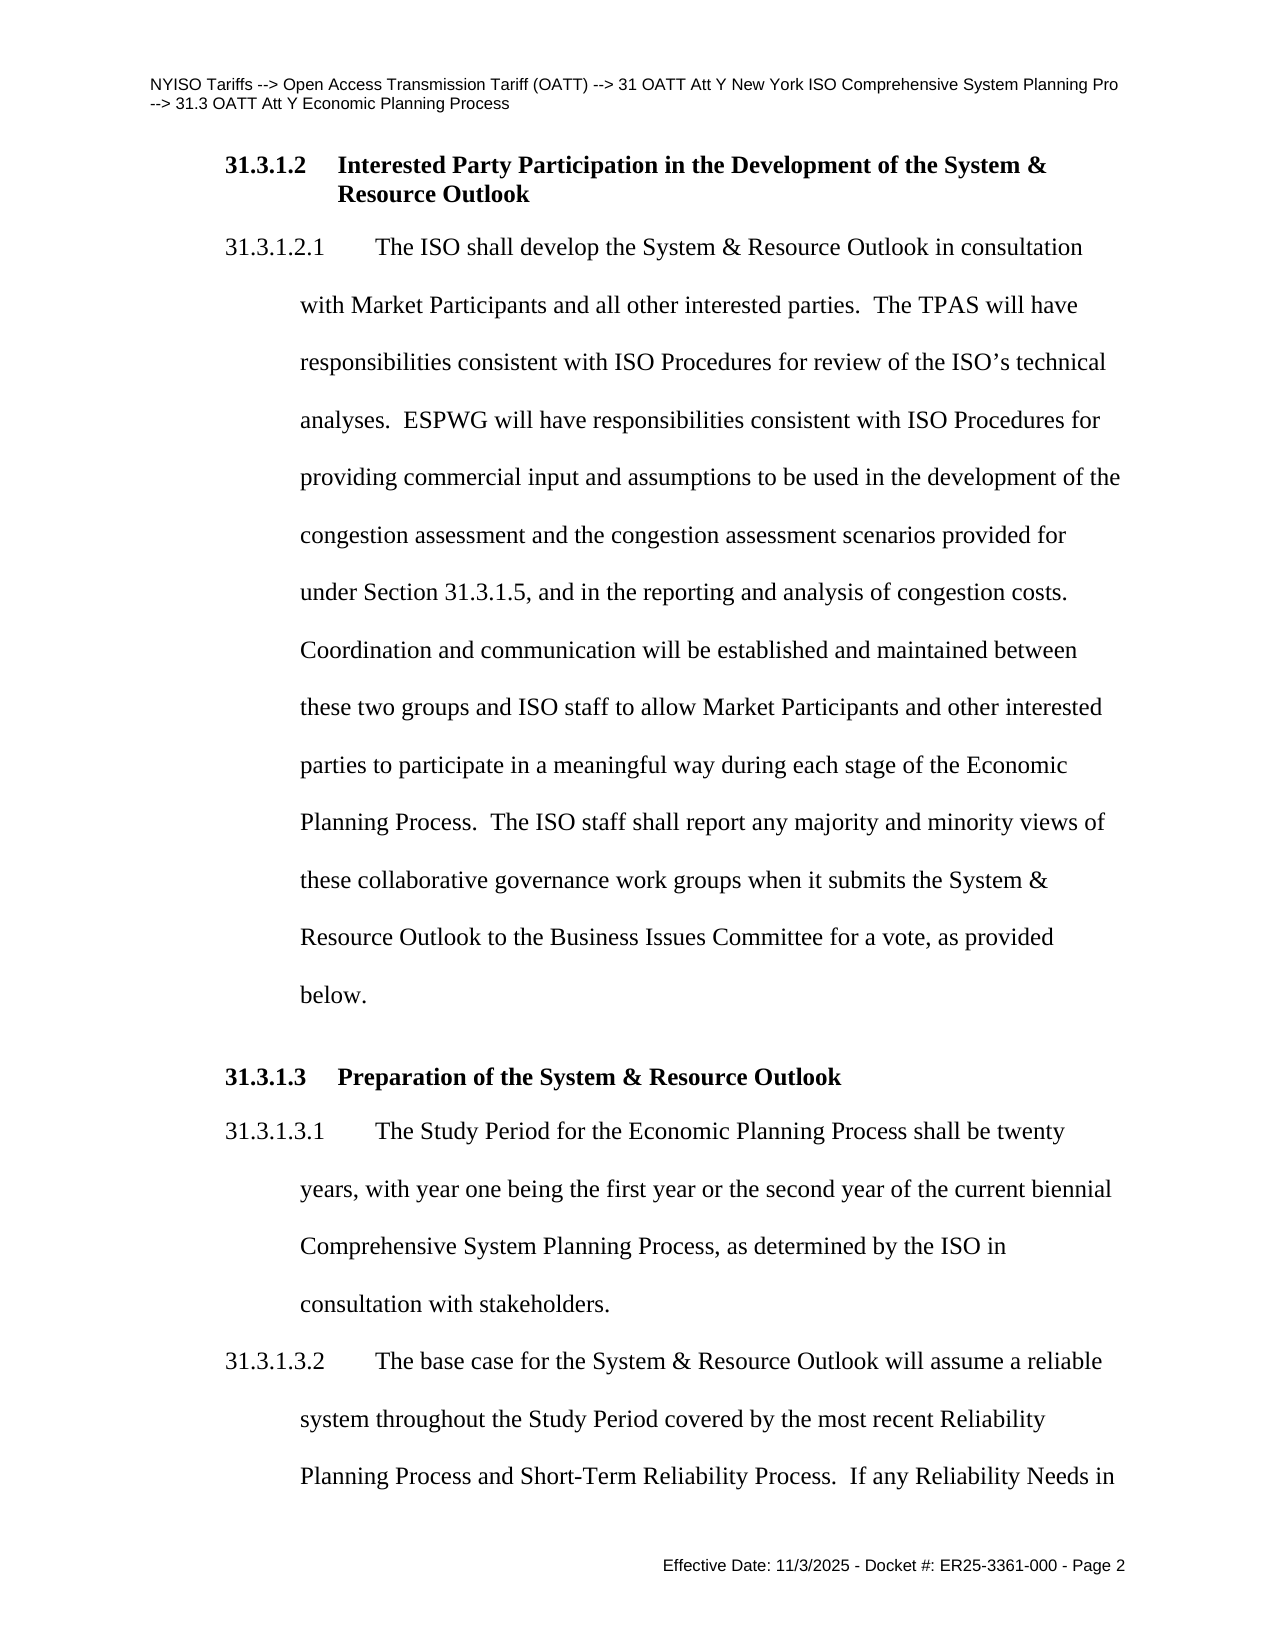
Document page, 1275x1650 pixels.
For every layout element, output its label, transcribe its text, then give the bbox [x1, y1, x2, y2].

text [225, 1346, 1125, 1490]
text 31.3.1.3.1 The Study Period for the Economic Planning Process shall be twenty years, with year one being the first year or the second year of the current biennial Comprehensive System Planning Process, as determined by the ISO in consultation with stakeholders. [225, 1116, 1125, 1317]
subtitle 31.3.1.2 Interested Party Participation in the Development of the System & Resource Outlook [225, 150, 1125, 207]
subtitle 31.3.1.3 Preparation of the System & Resource Outlook [225, 1062, 1125, 1091]
text 31.3.1.2.1 The ISO shall develop the System & Resource Outlook in consultation with Market Participants and all other interested parties. The TPAS will have responsibilities consistent with ISO Procedures for review of the ISO’s technical analyses. ESPWG will have responsibilities consistent with ISO Procedures for providing commercial input and assumptions to be used in the development of the congestion assessment and the congestion assessment scenarios provided for under Section 31.3.1.5, and in the reporting and analysis of congestion costs. Coordination and communication will be established and maintained between these two groups and ISO staff to allow Market Participants and other interested parties to participate in a meaningful way during each stage of the Economic Planning Process. The ISO staff shall report any majority and minority views of these collaborative governance work groups when it submits the System & Resource Outlook to the Business Issues Committee for a vote, as provided below. [225, 232, 1125, 1009]
